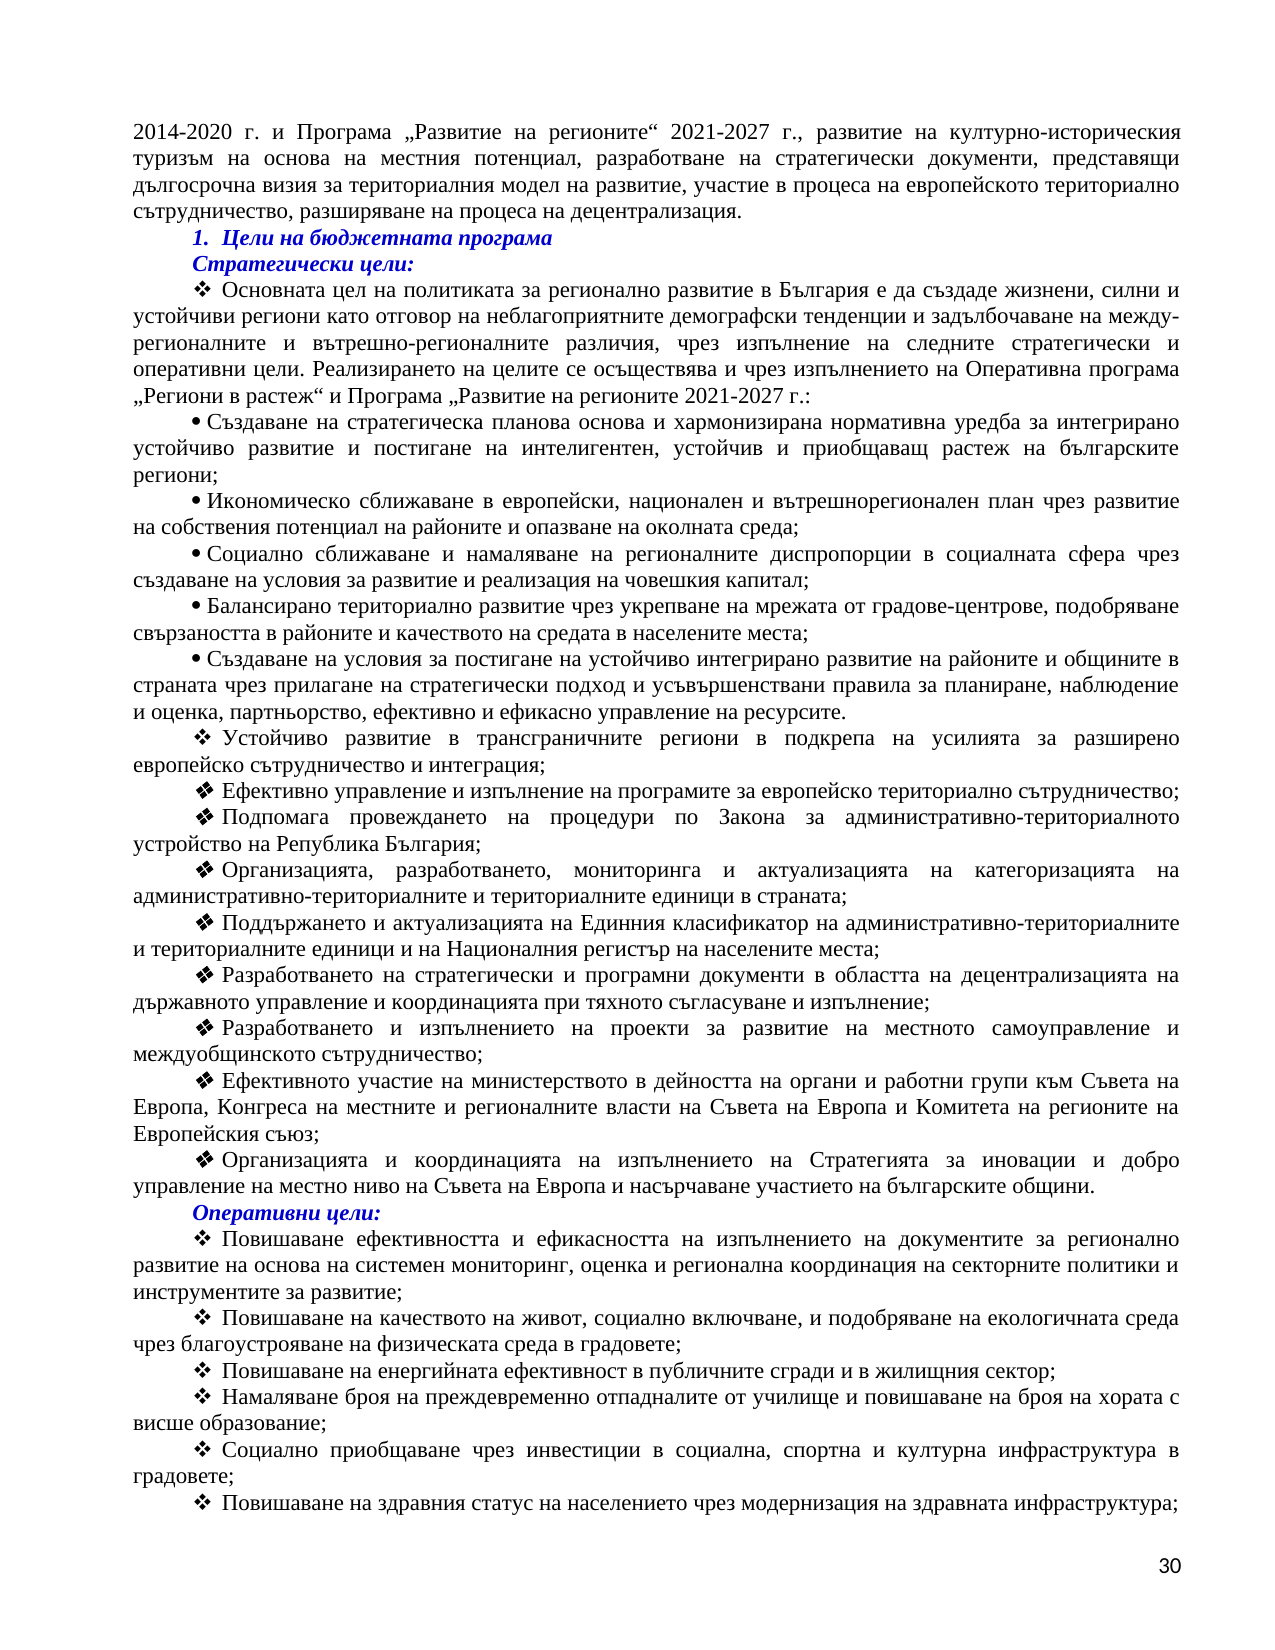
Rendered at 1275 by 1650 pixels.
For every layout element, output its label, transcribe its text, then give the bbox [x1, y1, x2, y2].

list Повишаване ефективността и ефикасността на изпълнението на документите за регионално развитие на основа на системен мониторинг, оценка и регионална координация на секторните политики и инструментите за развитие; [133, 1225, 1181, 1304]
list Разработването и изпълнението на проекти за развитие на местното самоуправление и междуобщинското сътрудничество; [133, 1014, 1181, 1067]
list Основната цел на политиката за регионално развитие в България е да създаде жизнени, силни и устойчиви региони като отговор на неблагоприятните демографски тенденции и задълбочаване на между-регионалните и вътрешно-регионалните различия, чрез изпълнение на следните стратегически и оперативни цели. Реализирането на целите се осъществява и чрез изпълнението на Оперативна програма „Региони в растеж“ и Програма „Развитие на регионите 2021-2027 г.: [133, 276, 1181, 408]
list Повишаване на здравния статус на населението чрез модернизация на здравната инфраструктура; [133, 1488, 1181, 1515]
list Създаване на стратегическа планова основа и хармонизирана нормативна уредба за интегрирано устойчиво развитие и постигане на интелигентен, устойчив и приобщаващ растеж на българските региони; [133, 408, 1181, 487]
list Социално сближаване и намаляване на регионалните диспропорции в социалната сфера чрез създаване на условия за развитие и реализация на човешкия капитал; [133, 540, 1181, 592]
list Балансирано териториално развитие чрез укрепване на мрежата от градове-центрове, подобряване свързаността в районите и качеството на средата в населените места; [133, 592, 1181, 645]
list Поддържането и актуализацията на Единния класификатор на административно-териториалните и териториалните единици и на Националния регистър на населените места; [133, 909, 1181, 961]
text Оперативни цели: [133, 1199, 1181, 1225]
list Намаляване броя на преждевременно отпадналите от училище и повишаване на броя на хората с висше образование; [133, 1383, 1181, 1436]
list Повишаване на качеството на живот, социално включване, и подобряване на екологичната среда чрез благоустрояване на физическата среда в градовете; [133, 1304, 1181, 1357]
list Цели на бюджетната програма [192, 223, 1181, 250]
list Социално приобщаване чрез инвестиции в социална, спортна и културна инфраструктура в градовете; [133, 1436, 1181, 1488]
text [133, 118, 1181, 223]
list Ефективното участие на министерството в дейността на органи и работни групи към Съвета на Европа, Конгреса на местните и регионалните власти на Съвета на Европа и Комитета на регионите на Европейския съюз; [133, 1067, 1181, 1146]
list Устойчиво развитие в трансграничните региони в подкрепа на усилията за разширено европейско сътрудничество и интеграция; [133, 724, 1181, 777]
list Организацията, разработването, мониторинга и актуализацията на категоризацията на административно-териториалните и териториалните единици в страната; [133, 856, 1181, 909]
list Разработването на стратегически и програмни документи в областта на децентрализацията на държавното управление и координацията при тяхното съгласуване и изпълнение; [133, 961, 1181, 1014]
list Подпомага провеждането на процедури по Закона за административно-териториалното устройство на Република България; [133, 803, 1181, 856]
list Създаване на условия за постигане на устойчиво интегрирано развитие на районите и общините в страната чрез прилагане на стратегически подход и усъвършенствани правила за планиране, наблюдение и оценка, партньорство, ефективно и ефикасно управление на ресурсите. [133, 645, 1181, 724]
list Повишаване на енергийната ефективност в публичните сгради и в жилищния сектор; [133, 1357, 1181, 1383]
list Икономическо сближаване в европейски, национален и вътрешнорегионален план чрез развитие на собствения потенциал на районите и опазване на околната среда; [133, 487, 1181, 540]
list Организацията и координацията на изпълнението на Стратегията за иновации и добро управление на местно ниво на Съвета на Европа и насърчаване участието на българските общини. [133, 1146, 1181, 1199]
list Ефективно управление и изпълнение на програмите за европейско териториално сътрудничество; [133, 777, 1181, 803]
text Стратегически цели: [133, 250, 1181, 276]
